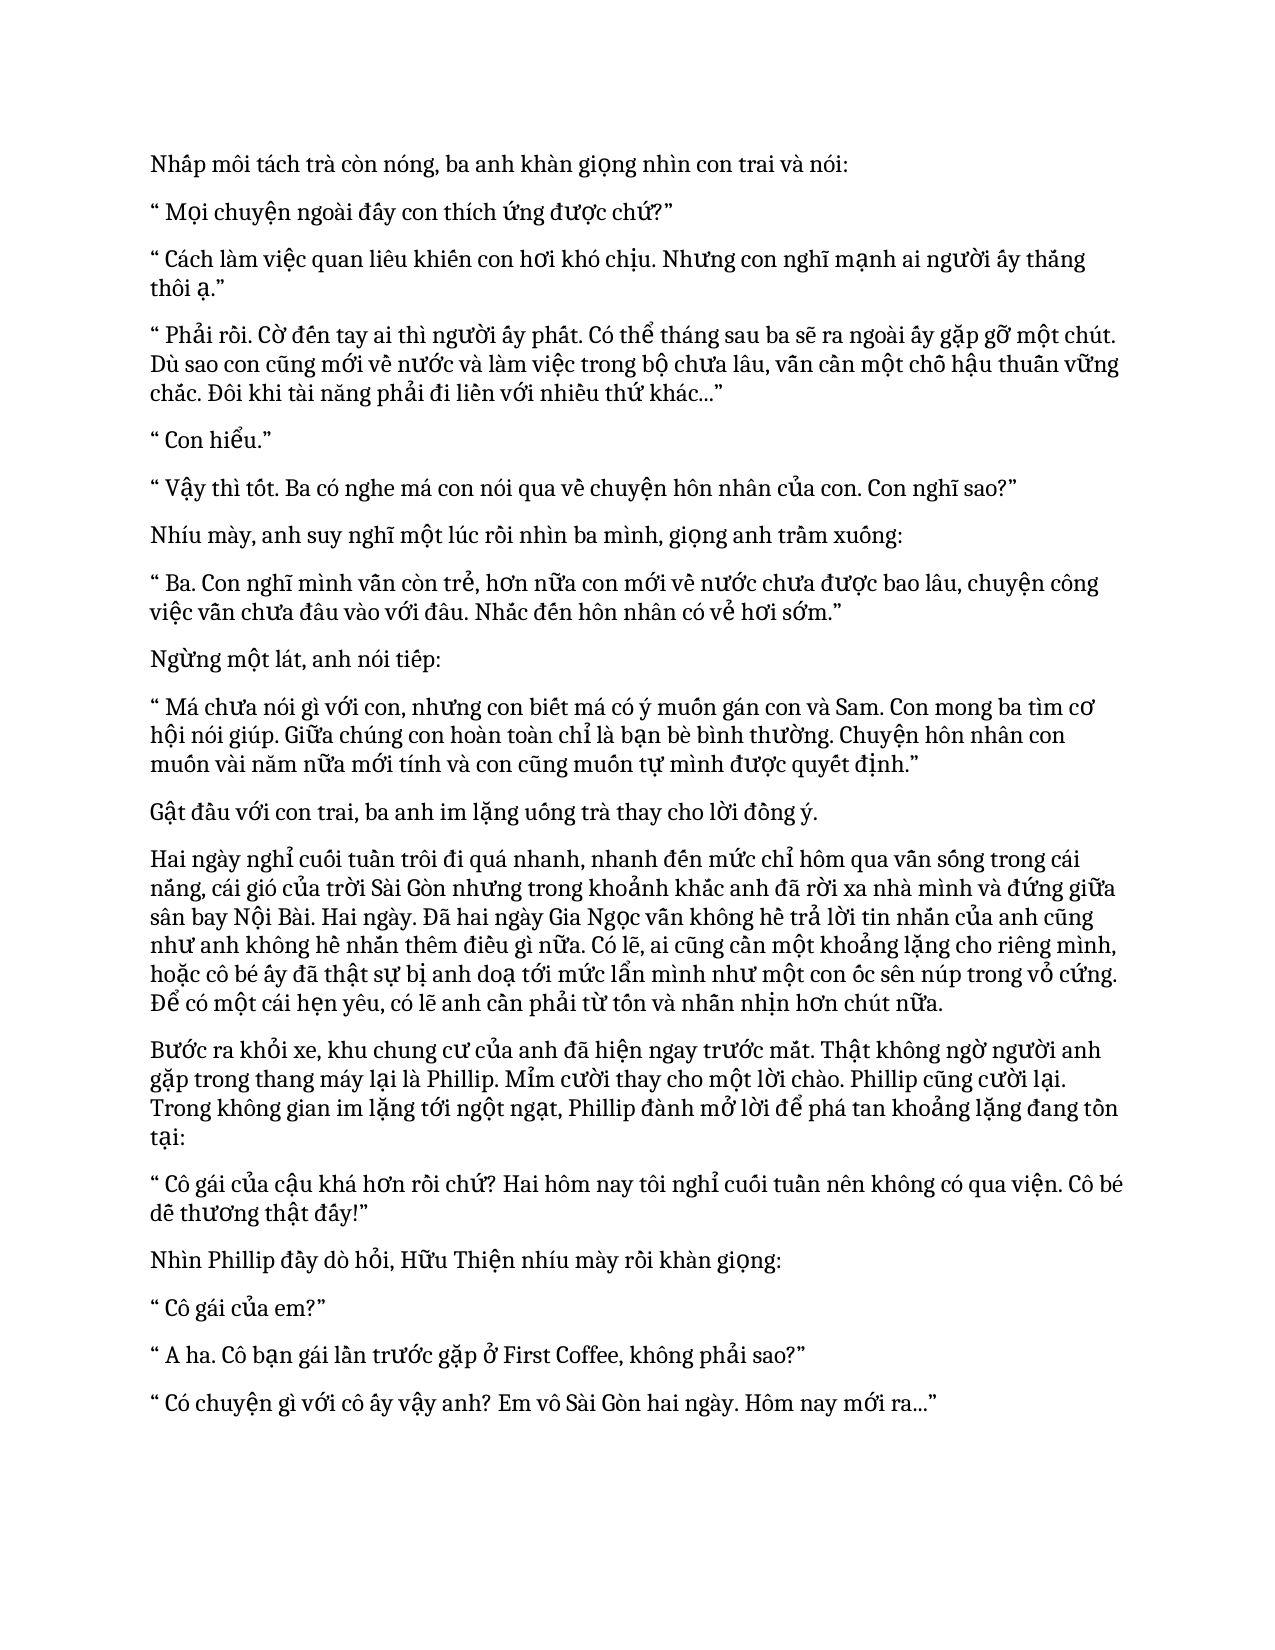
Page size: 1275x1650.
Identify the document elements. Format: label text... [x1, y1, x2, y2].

text “ Cách làm việc quan liêu khiến con hơi khó chịu. Nhưng con nghĩ mạnh ai người ấy thắng thôi ạ.” [150, 245, 1125, 302]
text “ Mọi chuyện ngoài đấy con thích ứng được chứ?” [150, 197, 1125, 226]
text Nhíu mày, anh suy nghĩ một lúc rồi nhìn ba mình, giọng anh trầm xuống: [150, 521, 1125, 550]
text Hai ngày nghỉ cuối tuần trôi đi quá nhanh, nhanh đến mức chỉ hôm qua vẫn sống trong cái nắng, cái gió của trời Sài Gòn nhưng trong khoảnh khắc anh đã rời xa nhà mình và đứng giữa sân bay Nội Bài. Hai ngày. Đã hai ngày Gia Ngọc vẫn không hề trả lời tin nhắn của anh cũng như anh không hề nhắn thêm điều gì nữa. Có lẽ, ai cũng cần một khoảng lặng cho riêng mình, hoặc cô bé ấy đã thật sự bị anh doạ tới mức lẩn mình như một con ốc sên núp trong vỏ cứng. Để có một cái hẹn yêu, có lẽ anh cần phải từ tốn và nhẫn nhịn hơn chút nữa. [150, 845, 1125, 1017]
text “ Có chuyện gì với cô ấy vậy anh? Em vô Sài Gòn hai ngày. Hôm nay mới ra...” [150, 1389, 1125, 1417]
text “ Vậy thì tốt. Ba có nghe má con nói qua về chuyện hôn nhân của con. Con nghĩ sao?” [150, 474, 1125, 502]
text “ Má chưa nói gì với con, nhưng con biết má có ý muốn gán con và Sam. Con mong ba tìm cơ hội nói giúp. Giữa chúng con hoàn toàn chỉ là bạn bè bình thường. Chuyện hôn nhân con muốn vài năm nữa mới tính và con cũng muốn tự mình được quyết định.” [150, 692, 1125, 779]
text “ Cô gái của em?” [150, 1294, 1125, 1322]
text “ Ba. Con nghĩ mình vẫn còn trẻ, hơn nữa con mới về nước chưa được bao lâu, chuyện công việc vẫn chưa đâu vào với đâu. Nhắc đến hôn nhân có vẻ hơi sớm.” [150, 569, 1125, 626]
text “ Cô gái của cậu khá hơn rồi chứ? Hai hôm nay tôi nghỉ cuối tuần nên không có qua viện. Cô bé dễ thương thật đấy!” [150, 1170, 1125, 1227]
text “ Phải rồi. Cờ đến tay ai thì người ấy phất. Có thể tháng sau ba sẽ ra ngoài ấy gặp gỡ một chút. Dù sao con cũng mới về nước và làm việc trong bộ chưa lâu, vẫn cần một chỗ hậu thuẫn vững chắc. Đôi khi tài năng phải đi liền với nhiều thứ khác...” [150, 321, 1125, 407]
text Bước ra khỏi xe, khu chung cư của anh đã hiện ngay trước mắt. Thật không ngờ người anh gặp trong thang máy lại là Phillip. Mỉm cười thay cho một lời chào. Phillip cũng cười lại. Trong không gian im lặng tới ngột ngạt, Phillip đành mở lời để phá tan khoảng lặng đang tồn tại: [150, 1036, 1125, 1151]
text “ A ha. Cô bạn gái lần trước gặp ở First Coffee, không phải sao?” [150, 1341, 1125, 1370]
text Gật đầu với con trai, ba anh im lặng uống trà thay cho lời đồng ý. [150, 797, 1125, 826]
text Nhấp môi tách trà còn nóng, ba anh khàn giọng nhìn con trai và nói: [150, 150, 1125, 179]
text Nhìn Phillip đầy dò hỏi, Hữu Thiện nhíu mày rồi khàn giọng: [150, 1246, 1125, 1275]
text Ngừng một lát, anh nói tiếp: [150, 645, 1125, 674]
text “ Con hiểu.” [150, 426, 1125, 455]
